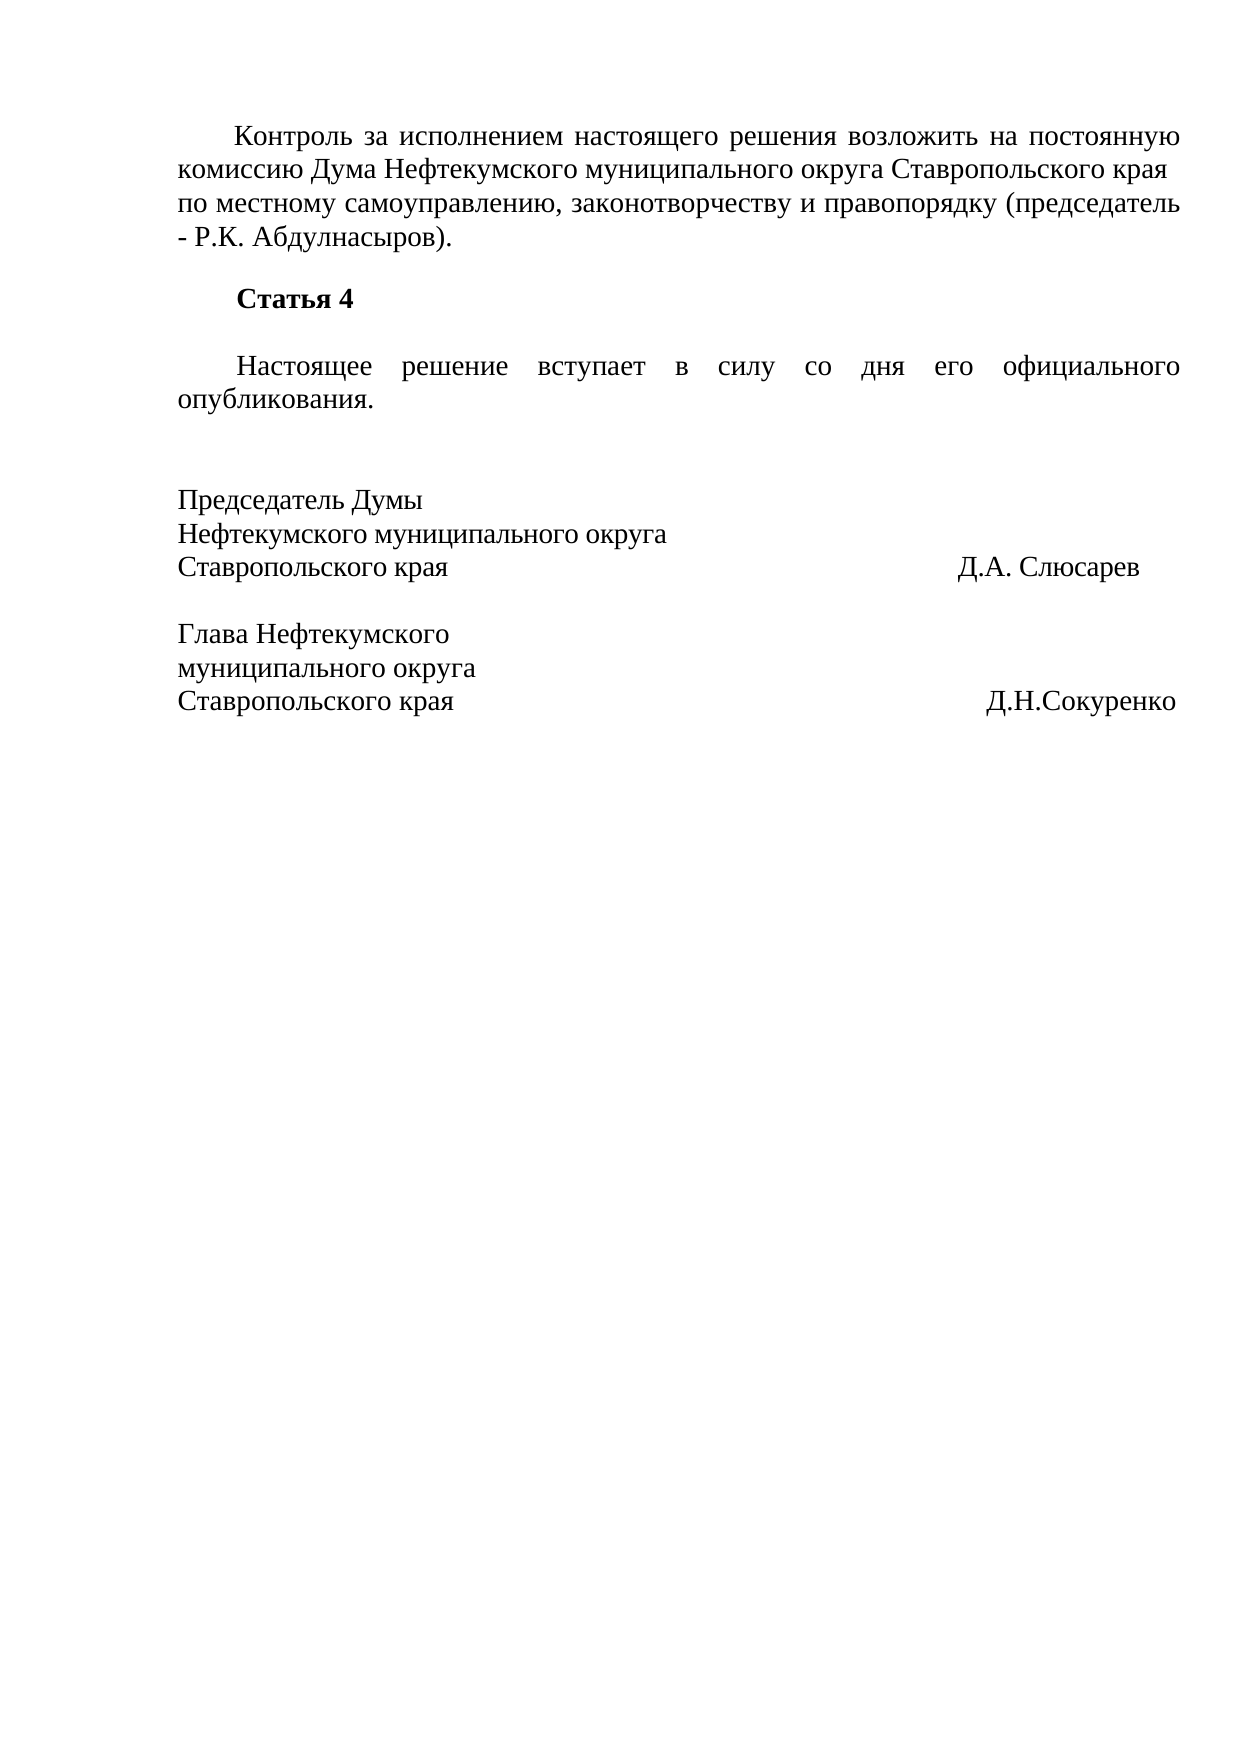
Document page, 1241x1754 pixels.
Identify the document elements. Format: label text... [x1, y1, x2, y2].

text Председатель Думы [177, 482, 1181, 516]
text по местному самоуправлению, законотворчеству и правопорядку (председатель - Р.К. Абдулнасыров). [177, 185, 1181, 252]
text Глава Нефтекумского [177, 616, 1181, 650]
text Ставропольского края Д.А. Слюсарев [177, 549, 1181, 583]
text Контроль за исполнением настоящего решения возложить на постоянную комиссию Дума Нефтекумского муниципального округа Ставропольского края [177, 118, 1181, 185]
text Нефтекумского муниципального округа [177, 516, 1181, 549]
text Ставропольского края Д.Н.Сокуренко [177, 683, 1181, 717]
text Настоящее решение вступает в силу со дня его официального опубликования. [177, 348, 1181, 415]
text Статья 4 [177, 281, 1181, 314]
text муниципального округа [177, 650, 1181, 683]
